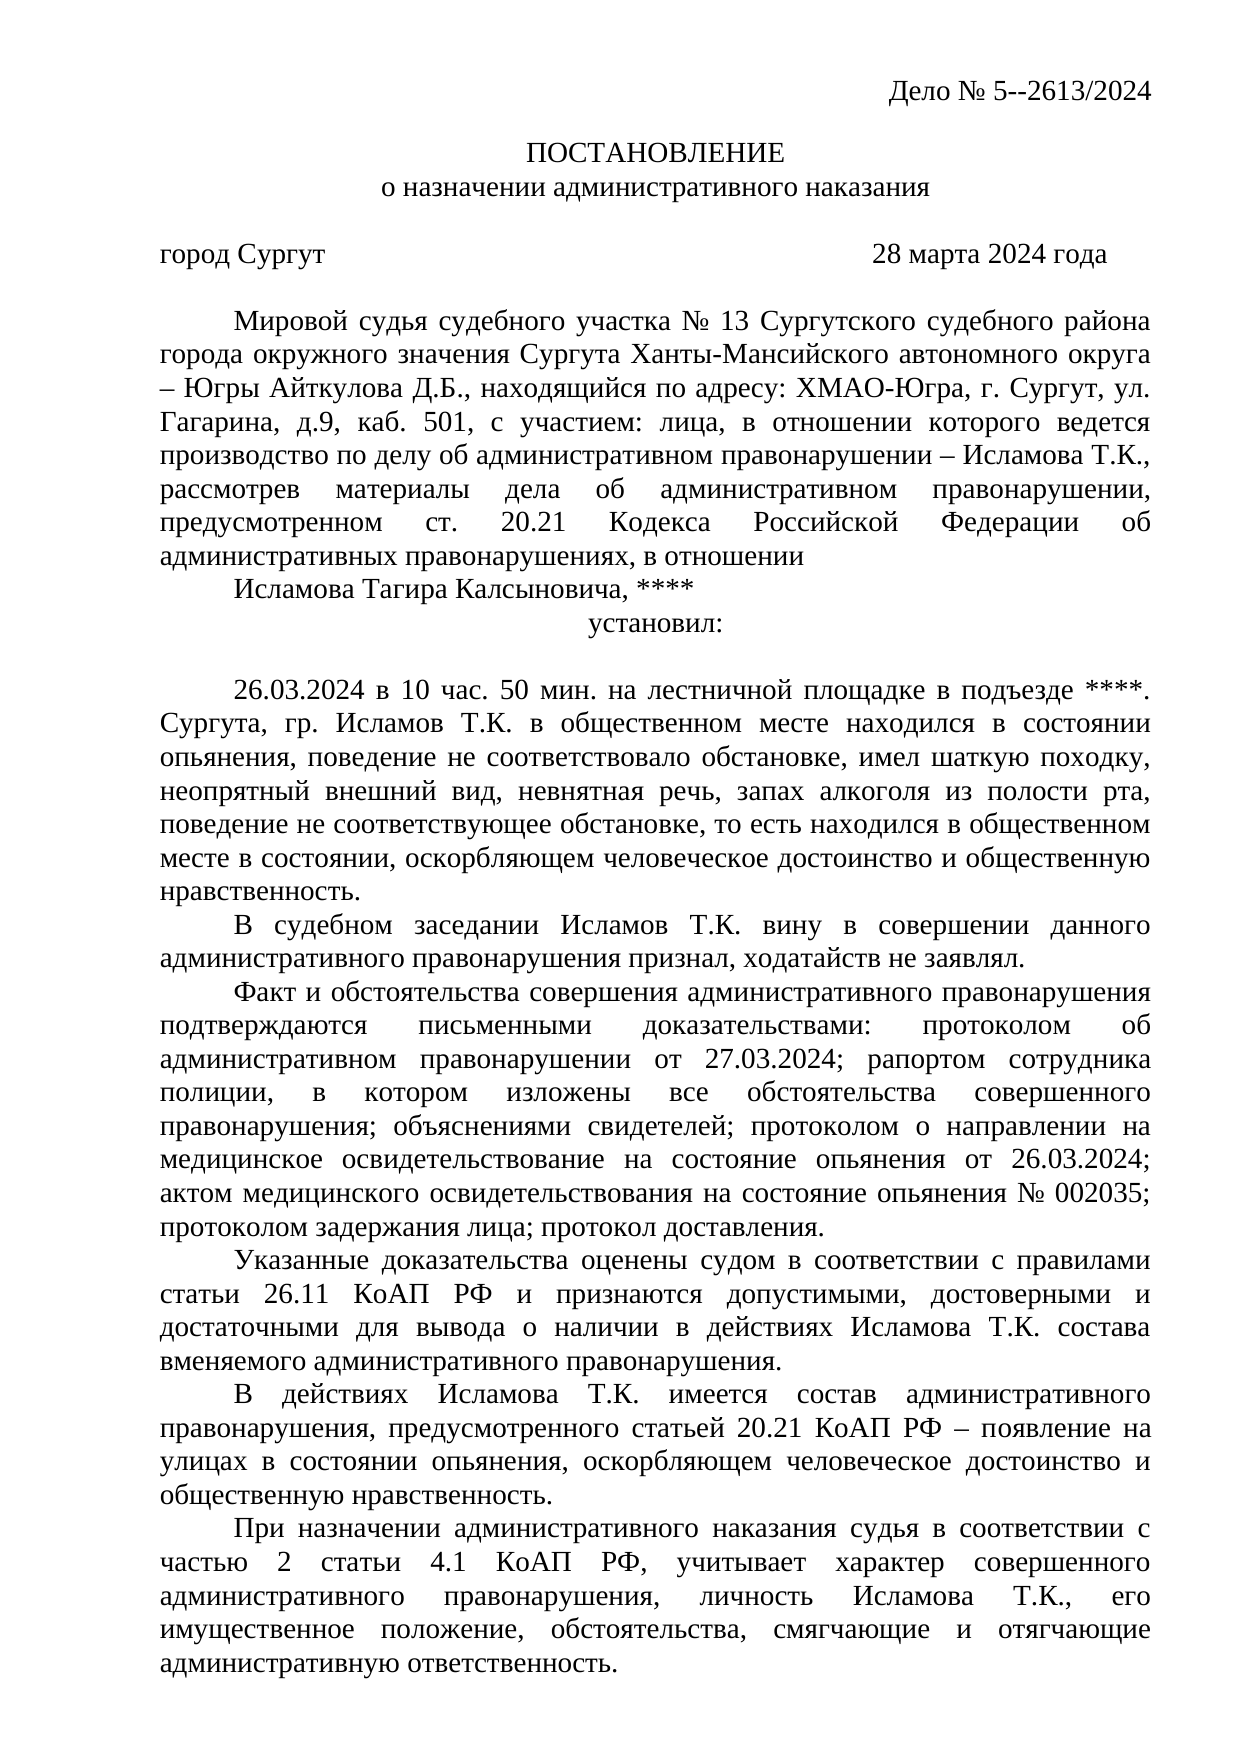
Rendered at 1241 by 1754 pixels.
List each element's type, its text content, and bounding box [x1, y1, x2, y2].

text город Сургут 28 марта 2024 года [159, 236, 1152, 269]
text Мировой судья судебного участка № 13 Сургутского судебного района города окружного значения Сургута Ханты-Мансийского автономного округа – Югры Айткулова Д.Б., находящийся по адресу: ХМАО-Югра, г. Сургут, ул. Гагарина, д.9, каб. 501, с участием: лица, в отношении которого ведется производство по делу об административном правонарушении – Исламова Т.К., рассмотрев материалы дела об административном правонарушении, предусмотренном ст. 20.21 Кодекса Российской Федерации об административных правонарушениях, в отношении [159, 303, 1152, 571]
text установил: [159, 605, 1152, 638]
text о назначении административного наказания [159, 169, 1152, 202]
text В судебном заседании Исламов Т.К. вину в совершении данного административного правонарушения признал, ходатайств не заявлял. [159, 907, 1152, 974]
text 26.03.2024 в 10 час. 50 мин. на лестничной площадке в подъезде ****. Сургута, гр. Исламов Т.К. в общественном месте находился в состоянии опьянения, поведение не соответствовало обстановке, имел шаткую походку, неопрятный внешний вид, невнятная речь, запах алкоголя из полости рта, поведение не соответствующее обстановке, то есть находился в общественном месте в состоянии, оскорбляющем человеческое достоинство и общественную нравственность. [159, 672, 1152, 907]
text Указанные доказательства оценены судом в соответствии с правилами статьи 26.11 КоАП РФ и признаются допустимыми, достоверными и достаточными для вывода о наличии в действиях Исламова Т.К. состава вменяемого административного правонарушения. [159, 1242, 1152, 1376]
text Факт и обстоятельства совершения административного правонарушения подтверждаются письменными доказательствами: протоколом об административном правонарушении от 27.03.2024; рапортом сотрудника полиции, в котором изложены все обстоятельства совершенного правонарушения; объяснениями свидетелей; протоколом о направлении на медицинское освидетельствование на состояние опьянения от 26.03.2024; актом медицинского освидетельствования на состояние опьянения № 002035; протоколом задержания лица; протокол доставления. [159, 974, 1152, 1242]
text При назначении административного наказания судья в соответствии с частью 2 статьи 4.1 КоАП РФ, учитывает характер совершенного административного правонарушения, личность Исламова Т.К., его имущественное положение, обстоятельства, смягчающие и отягчающие административную ответственность. [159, 1511, 1152, 1678]
text Дело № 5--2613/2024 [159, 73, 1152, 107]
text ПОСТАНОВЛЕНИЕ [159, 135, 1152, 169]
text В действиях Исламова Т.К. имеется состав административного правонарушения, предусмотренного статьей 20.21 КоАП РФ – появление на улицах в состоянии опьянения, оскорбляющем человеческое достоинство и общественную нравственность. [159, 1376, 1152, 1511]
text Исламова Тагира Калсыновича, **** [159, 571, 1152, 605]
